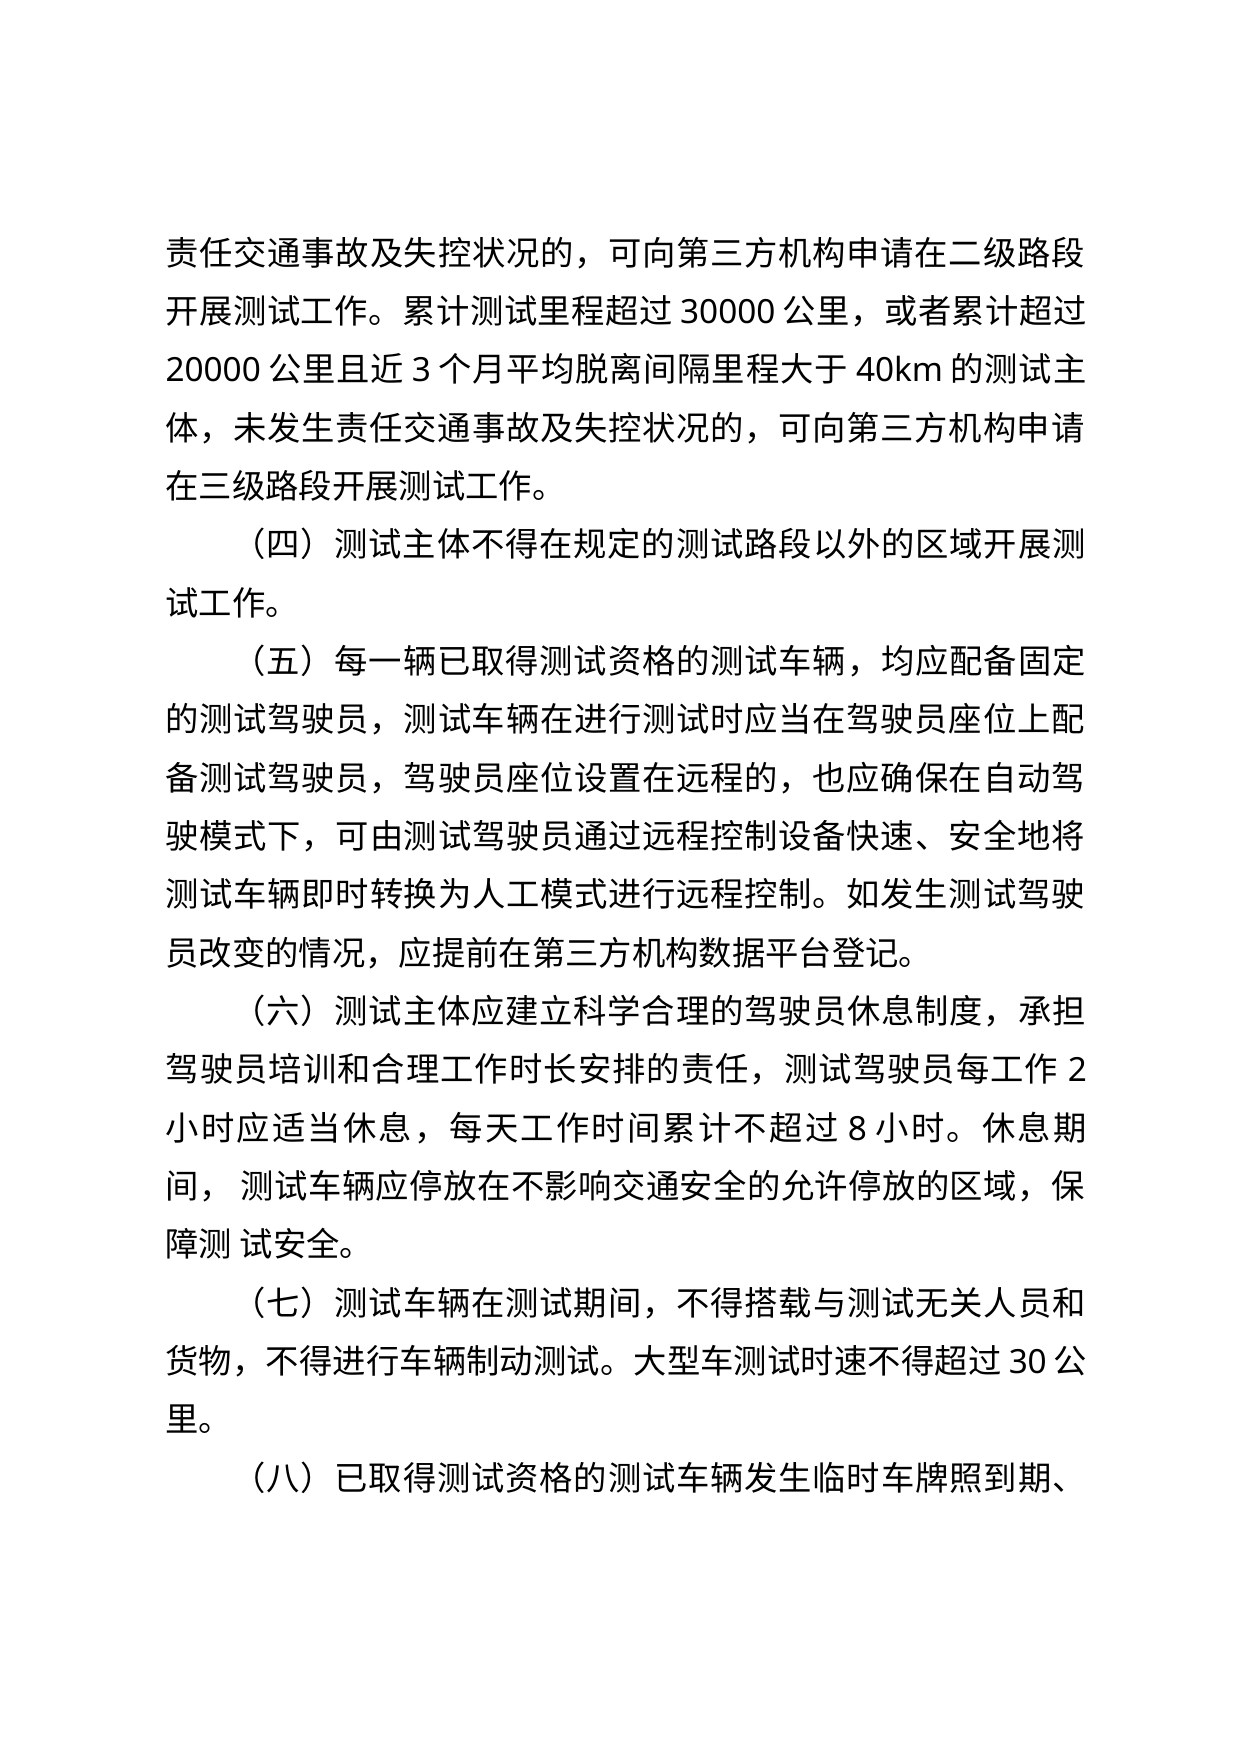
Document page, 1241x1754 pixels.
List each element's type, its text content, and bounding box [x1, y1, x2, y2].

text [165, 218, 1087, 510]
text （六）测试主体应建立科学合理的驾驶员休息制度，承担 驾驶员培训和合理工作时长安排的责任，测试驾驶员每工作2 小时应适当休息，每天工作时间累计不超过8小时。休息期间， 测试车辆应停放在不影响交通安全的允许停放的区域，保障测 试安全。 [165, 977, 1087, 1268]
text （四）测试主体不得在规定的测试路段以外的区域开展测 试工作。 [165, 510, 1087, 627]
text （五）每一辆已取得测试资格的测试车辆，均应配备固定 的测试驾驶员，测试车辆在进行测试时应当在驾驶员座位上配 备测试驾驶员，驾驶员座位设置在远程的，也应确保在自动驾 驶模式下，可由测试驾驶员通过远程控制设备快速、安全地将 测试车辆即时转换为人工模式进行远程控制。如发生测试驾驶 员改变的情况，应提前在第三方机构数据平台登记。 [165, 627, 1087, 977]
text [165, 1443, 1087, 1502]
text （七）测试车辆在测试期间，不得搭载与测试无关人员和 货物，不得进行车辆制动测试。大型车测试时速不得超过30公 里。 [165, 1268, 1087, 1443]
